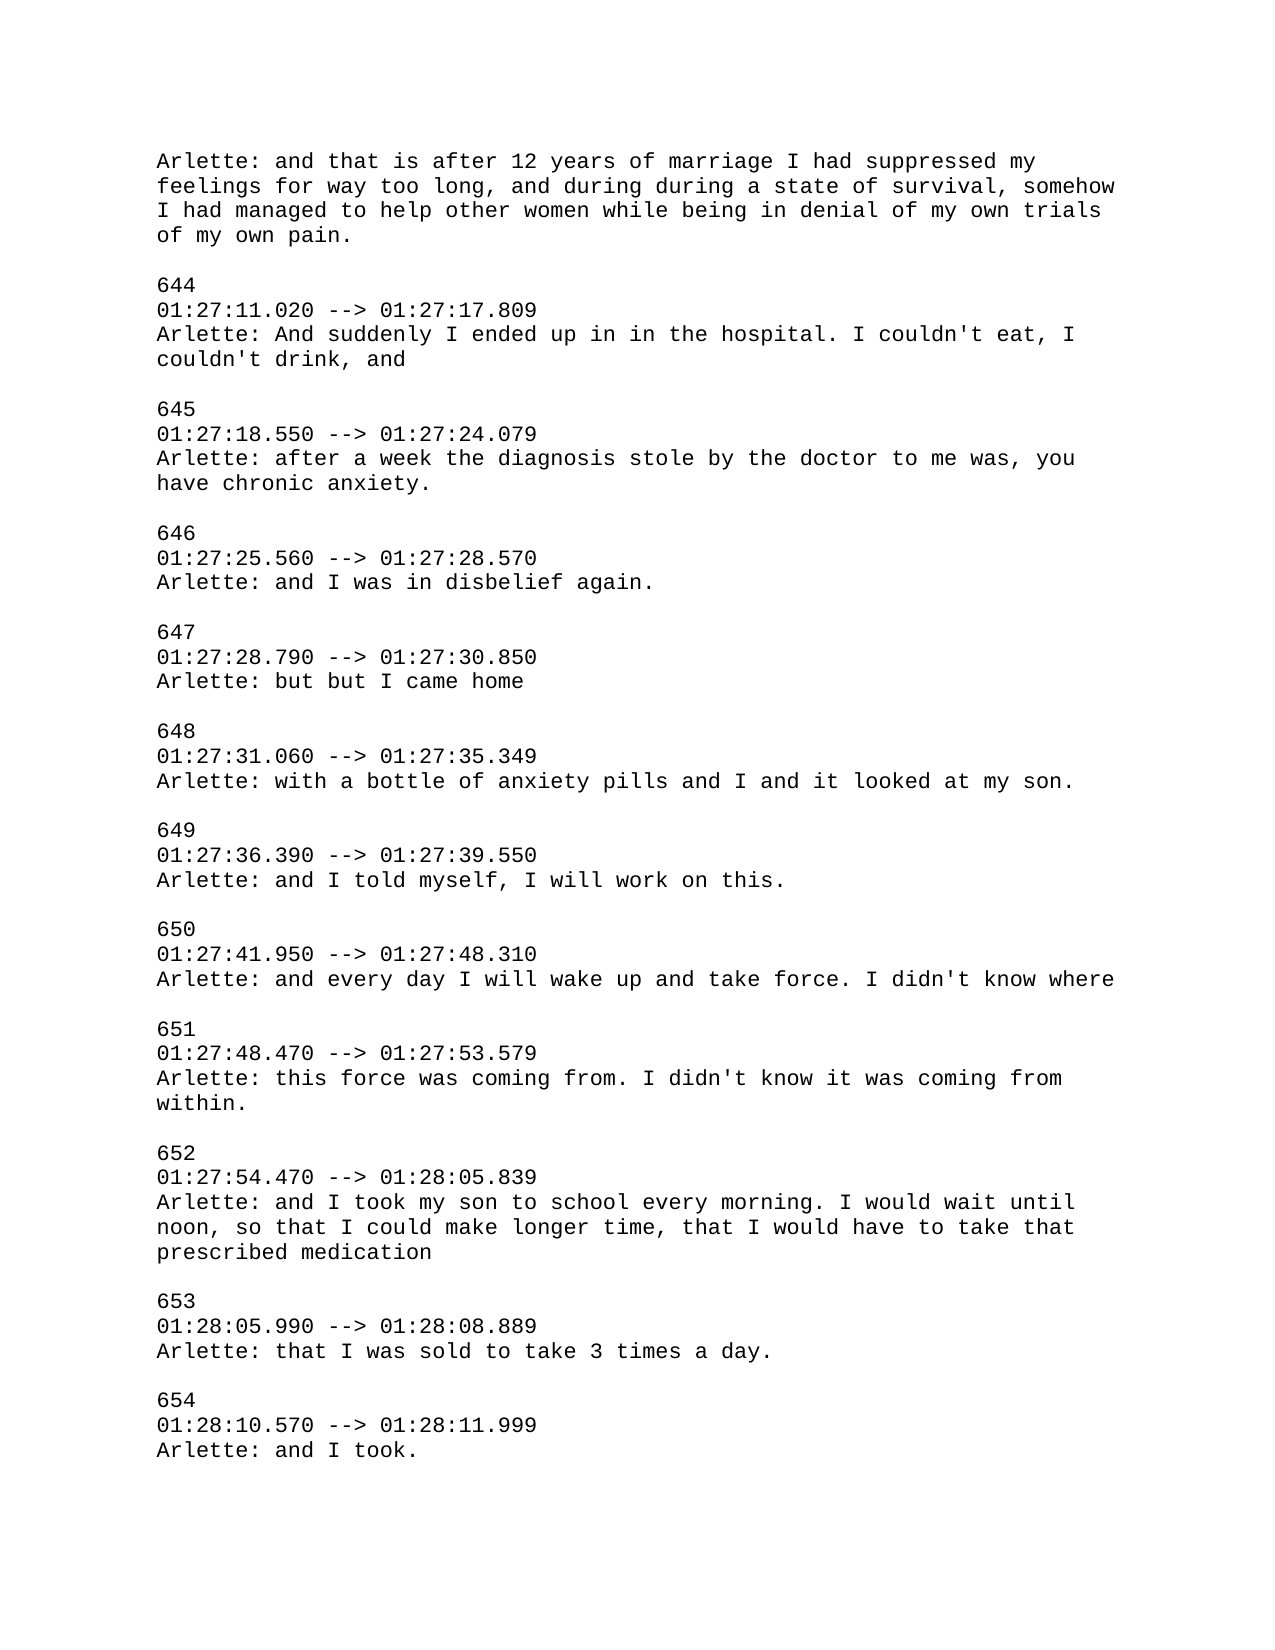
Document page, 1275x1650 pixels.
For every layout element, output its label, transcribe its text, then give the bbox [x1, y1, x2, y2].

text 01:27:28.790 --> 01:27:30.850 [156, 646, 1118, 671]
text Arlette: and I took my son to school every morning. I would wait until noon, so that I could make longer time, that I would have to take that prescribed medication [156, 1191, 1118, 1266]
text Arlette: and I was in disbelief again. [156, 571, 1118, 596]
text Arlette: but but I came home [156, 671, 1118, 695]
text 01:27:25.560 --> 01:27:28.570 [156, 547, 1118, 571]
text 01:27:54.470 --> 01:28:05.839 [156, 1166, 1118, 1191]
text 01:27:48.470 --> 01:27:53.579 [156, 1042, 1118, 1067]
text 646 [156, 522, 1118, 547]
text 01:27:36.390 --> 01:27:39.550 [156, 844, 1118, 869]
text Arlette: and I told myself, I will work on this. [156, 869, 1118, 894]
text Arlette: And suddenly I ended up in in the hospital. I couldn't eat, I couldn't drink, and [156, 323, 1118, 373]
text 645 [156, 398, 1118, 423]
text Arlette: that I was sold to take 3 times a day. [156, 1340, 1118, 1365]
text 653 [156, 1290, 1118, 1315]
text 644 [156, 274, 1118, 299]
text Arlette: and that is after 12 years of marriage I had suppressed my feelings for way too long, and during during a state of survival, somehow I had managed to help other women while being in denial of my own trials of my own pain. [156, 150, 1118, 249]
text Arlette: with a bottle of anxiety pills and I and it looked at my son. [156, 770, 1118, 794]
text 650 [156, 918, 1118, 943]
text 01:28:10.570 --> 01:28:11.999 [156, 1414, 1118, 1439]
text 648 [156, 720, 1118, 745]
text Arlette: and every day I will wake up and take force. I didn't know where [156, 968, 1118, 993]
text Arlette: and I took. [156, 1439, 1118, 1464]
text 651 [156, 1018, 1118, 1042]
text 01:27:11.020 --> 01:27:17.809 [156, 299, 1118, 323]
text 654 [156, 1389, 1118, 1414]
text 647 [156, 621, 1118, 646]
text 01:27:41.950 --> 01:27:48.310 [156, 943, 1118, 968]
text 01:28:05.990 --> 01:28:08.889 [156, 1315, 1118, 1340]
text 01:27:31.060 --> 01:27:35.349 [156, 745, 1118, 770]
text Arlette: after a week the diagnosis stole by the doctor to me was, you have chronic anxiety. [156, 447, 1118, 497]
text 652 [156, 1142, 1118, 1166]
text Arlette: this force was coming from. I didn't know it was coming from within. [156, 1067, 1118, 1117]
text 01:27:18.550 --> 01:27:24.079 [156, 423, 1118, 447]
text 649 [156, 819, 1118, 844]
